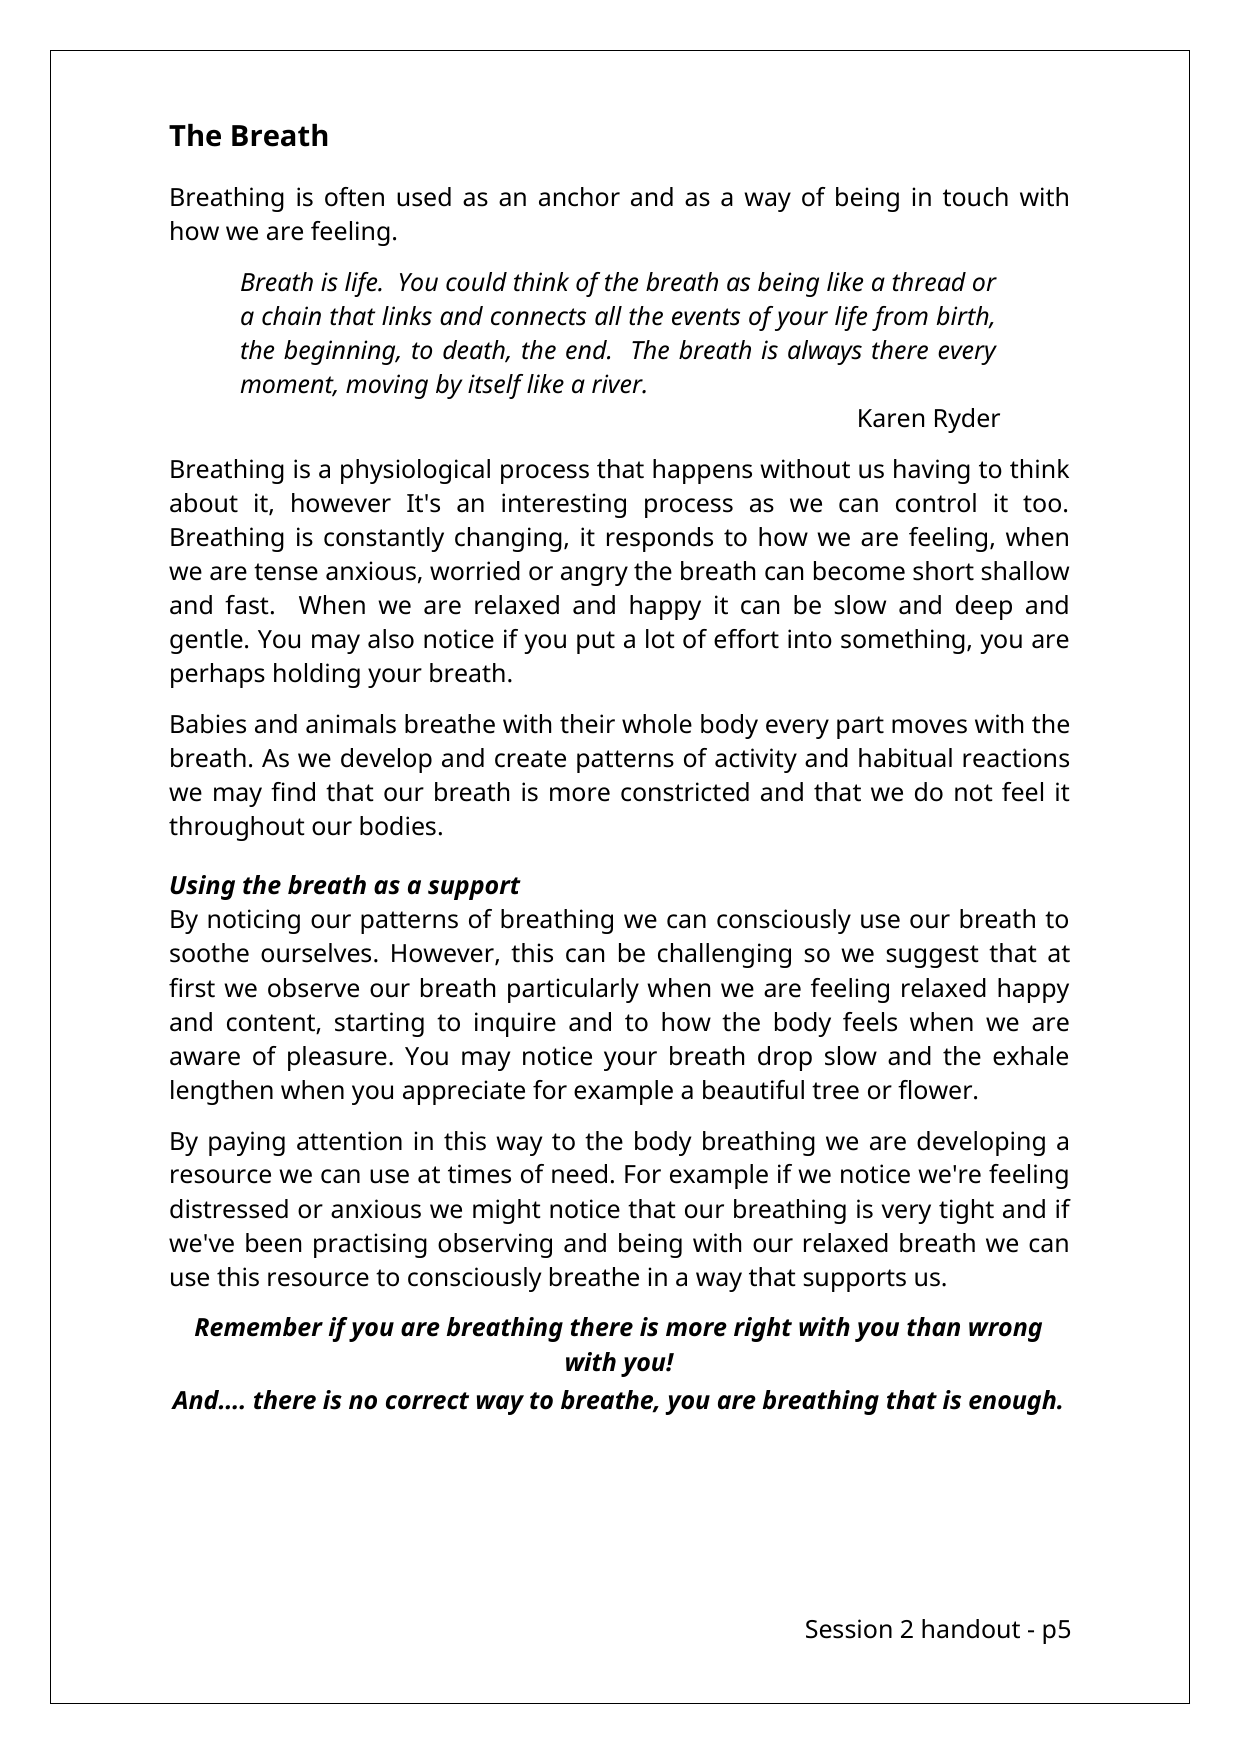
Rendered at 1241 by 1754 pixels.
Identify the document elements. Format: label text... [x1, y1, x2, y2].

text Babies and animals breathe with their whole body every part moves with the breath. As we develop and create patterns of activity and habitual reactions we may find that our breath is more constricted and that we do not feel it throughout our bodies. [169, 707, 1071, 843]
text Breath is life. You could think of the breath as being like a thread or a chain that links and connects all the events of your life from birth, the beginning, to death, the end. The breath is always there every moment, moving by itself like a river. [240, 265, 1000, 401]
text Breathing is a physiological process that happens without us having to think about it, however It's an interesting process as we can control it too. Breathing is constantly changing, it responds to how we are feeling, when we are tense anxious, worried or angry the breath can become short shallow and fast. When we are relaxed and happy it can be slow and deep and gentle. You may also notice if you put a lot of effort into something, you are perhaps holding your breath. [169, 452, 1071, 690]
text By paying attention in this way to the body breathing we are developing a resource we can use at times of need. For example if we notice we're feeling distressed or anxious we might notice that our breathing is very tight and if we've been practising observing and being with our relaxed breath we can use this resource to consciously breathe in a way that supports us. [169, 1123, 1071, 1293]
subtitle And…. there is no correct way to breathe, you are breathing that is enough. [169, 1382, 1071, 1416]
text Breathing is often used as an anchor and as a way of being in touch with how we are feeling. [169, 180, 1071, 248]
subtitle Using the breath as a support [169, 868, 1071, 902]
text By noticing our patterns of breathing we can consciously use our breath to soothe ourselves. However, this can be challenging so we suggest that at first we observe our breath particularly when we are feeling relaxed happy and content, starting to inquire and to how the body feels when we are aware of pleasure. You may notice your breath drop slow and the exhale lengthen when you appreciate for example a beautiful tree or flower. [169, 902, 1071, 1106]
subtitle The Breath [169, 115, 1071, 155]
subtitle Remember if you are breathing there is more right with you than wrong with you! [169, 1310, 1071, 1378]
text Karen Ryder [169, 401, 1000, 435]
